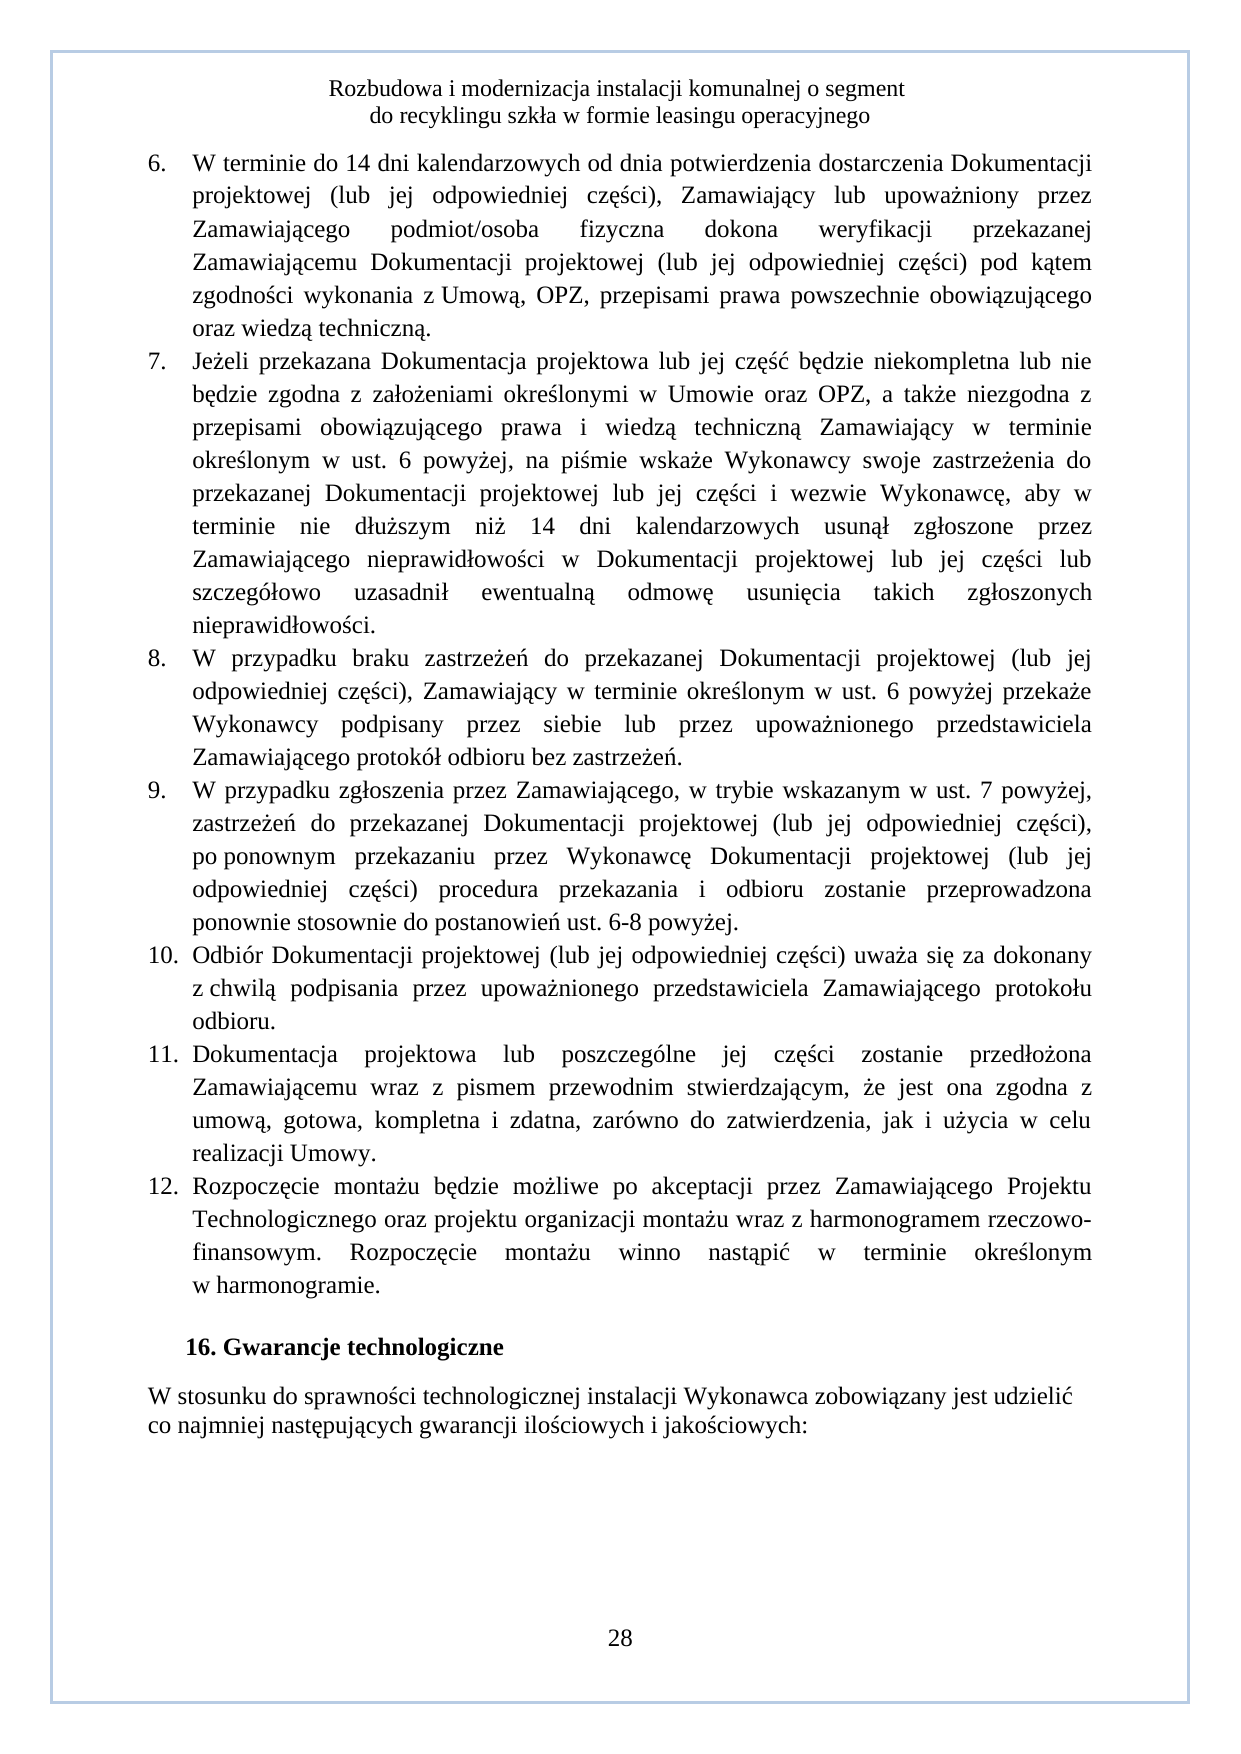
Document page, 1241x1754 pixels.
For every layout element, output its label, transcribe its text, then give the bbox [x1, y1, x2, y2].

subtitle Gwarancje technologiczne [185, 1332, 1093, 1361]
list W przypadku braku zastrzeżeń do przekazanej Dokumentacji projektowej (lub jej odpowiedniej części), Zamawiający w terminie określonym w ust. 6 powyżej przekaże Wykonawcy podpisany przez siebie lub przez upoważnionego przedstawiciela Zamawiającego protokół odbioru bez zastrzeżeń. [148, 643, 1093, 771]
list Odbiór Dokumentacji projektowej (lub jej odpowiedniej części) uważa się za dokonany z chwilą podpisania przez upoważnionego przedstawiciela Zamawiającego protokołu odbioru. [148, 940, 1093, 1035]
list Dokumentacja projektowa lub poszczególne jej części zostanie przedłożona Zamawiającemu wraz z pismem przewodnim stwierdzającym, że jest ona zgodna z umową, gotowa, kompletna i zdatna, zarówno do zatwierdzenia, jak i użycia w celu realizacji Umowy. [148, 1039, 1093, 1167]
list W przypadku zgłoszenia przez Zamawiającego, w trybie wskazanym w ust. 7 powyżej, zastrzeżeń do przekazanej Dokumentacji projektowej (lub jej odpowiedniej części), po ponownym przekazaniu przez Wykonawcę Dokumentacji projektowej (lub jej odpowiedniej części) procedura przekazania i odbioru zostanie przeprowadzona ponownie stosownie do postanowień ust. 6-8 powyżej. [148, 775, 1093, 936]
list Jeżeli przekazana Dokumentacja projektowa lub jej część będzie niekompletna lub nie będzie zgodna z założeniami określonymi w Umowie oraz OPZ, a także niezgodna z przepisami obowiązującego prawa i wiedzą techniczną Zamawiający w terminie określonym w ust. 6 powyżej, na piśmie wskaże Wykonawcy swoje zastrzeżenia do przekazanej Dokumentacji projektowej lub jej części i wezwie Wykonawcę, aby w terminie nie dłuższym niż 14 dni kalendarzowych usunął zgłoszone przez Zamawiającego nieprawidłowości w Dokumentacji projektowej lub jej części lub szczegółowo uzasadnił ewentualną odmowę usunięcia takich zgłoszonych nieprawidłowości. [148, 346, 1093, 639]
text W stosunku do sprawności technologicznej instalacji Wykonawca zobowiązany jest udzielić co najmniej następujących gwarancji ilościowych i jakościowych: [148, 1381, 1093, 1439]
list Rozpoczęcie montażu będzie możliwe po akceptacji przez Zamawiającego Projektu Technologicznego oraz projektu organizacji montażu wraz z harmonogramem rzeczowo-finansowym. Rozpoczęcie montażu winno nastąpić w terminie określonym w harmonogramie. [148, 1171, 1093, 1299]
list W terminie do 14 dni kalendarzowych od dnia potwierdzenia dostarczenia Dokumentacji projektowej (lub jej odpowiedniej części), Zamawiający lub upoważniony przez Zamawiającego podmiot/osoba fizyczna dokona weryfikacji przekazanej Zamawiającemu Dokumentacji projektowej (lub jej odpowiedniej części) pod kątem zgodności wykonania z Umową, OPZ, przepisami prawa powszechnie obowiązującego oraz wiedzą techniczną. [148, 148, 1093, 341]
